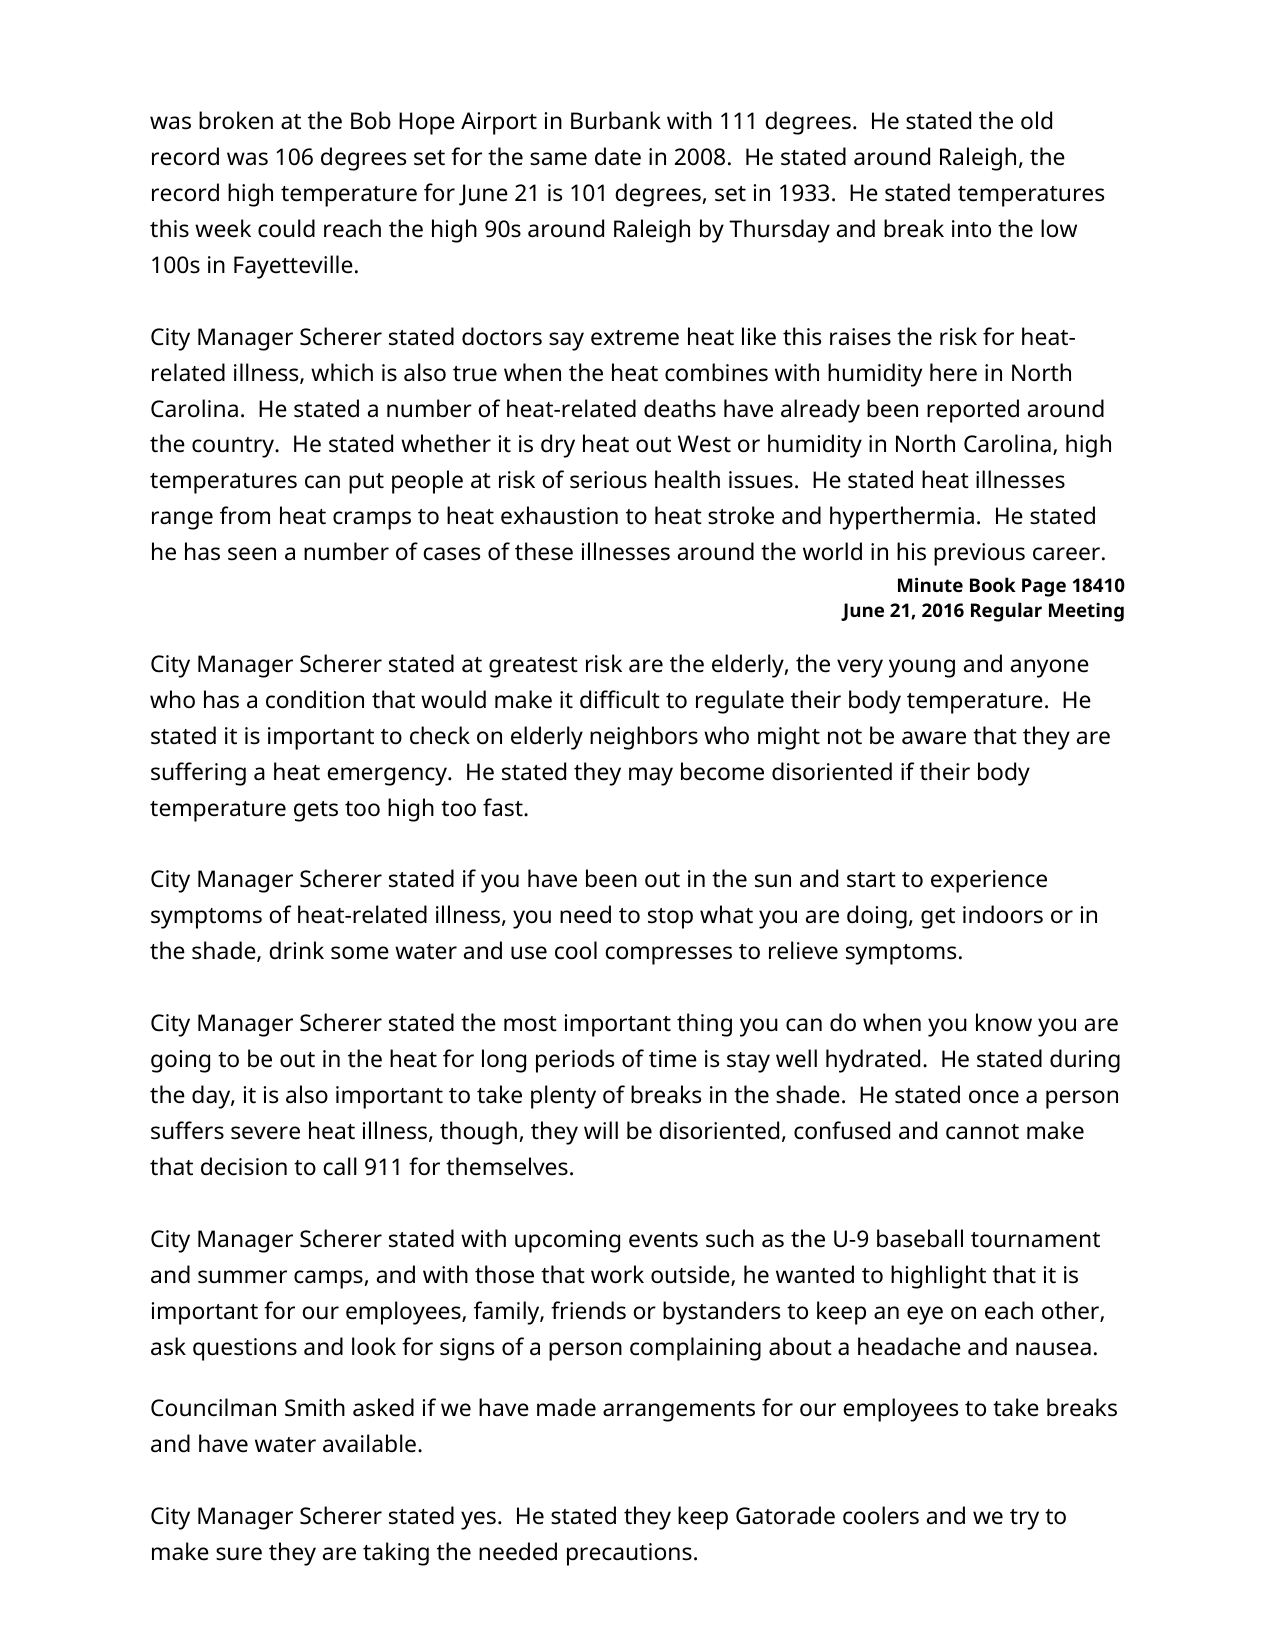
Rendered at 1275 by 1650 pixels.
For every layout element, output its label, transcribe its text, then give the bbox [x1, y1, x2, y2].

text City Manager Scherer stated with upcoming events such as the U-9 baseball tournament and summer camps, and with those that work outside, he wanted to highlight that it is important for our employees, family, friends or bystanders to keep an eye on each other, ask questions and look for signs of a person complaining about a headache and nausea. [150, 1223, 1125, 1362]
text Minute Book Page 18410 [150, 572, 1125, 598]
text City Manager Scherer stated doctors say extreme heat like this raises the risk for heat-related illness, which is also true when the heat combines with humidity here in North Carolina. He stated a number of heat-related deaths have already been reported around the country. He stated whether it is dry heat out West or humidity in North Carolina, high temperatures can put people at risk of serious health issues. He stated heat illnesses range from heat cramps to heat exhaustion to heat stroke and hyperthermia. He stated he has seen a number of cases of these illnesses around the world in his previous career. [150, 321, 1125, 567]
text City Manager Scherer stated yes. He stated they keep Gatorade coolers and we try to make sure they are taking the needed precautions. [150, 1500, 1125, 1567]
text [150, 105, 1125, 280]
text City Manager Scherer stated at greatest risk are the elderly, the very young and anyone who has a condition that would make it difficult to regulate their body temperature. He stated it is important to check on elderly neighbors who might not be aware that they are suffering a heat emergency. He stated they may become disoriented if their body temperature gets too high too fast. [150, 648, 1125, 823]
text Councilman Smith asked if we have made arrangements for our employees to take breaks and have water available. [150, 1392, 1125, 1459]
text City Manager Scherer stated if you have been out in the sun and start to experience symptoms of heat-related illness, you need to stop what you are doing, get indoors or in the shade, drink some water and use cool compresses to relieve symptoms. [150, 863, 1125, 967]
text June 21, 2016 Regular Meeting [225, 598, 1125, 623]
text City Manager Scherer stated the most important thing you can do when you know you are going to be out in the heat for long periods of time is stay well hydrated. He stated during the day, it is also important to take plenty of breaks in the shade. He stated once a person suffers severe heat illness, though, they will be disoriented, confused and cannot make that decision to call 911 for themselves. [150, 1007, 1125, 1182]
